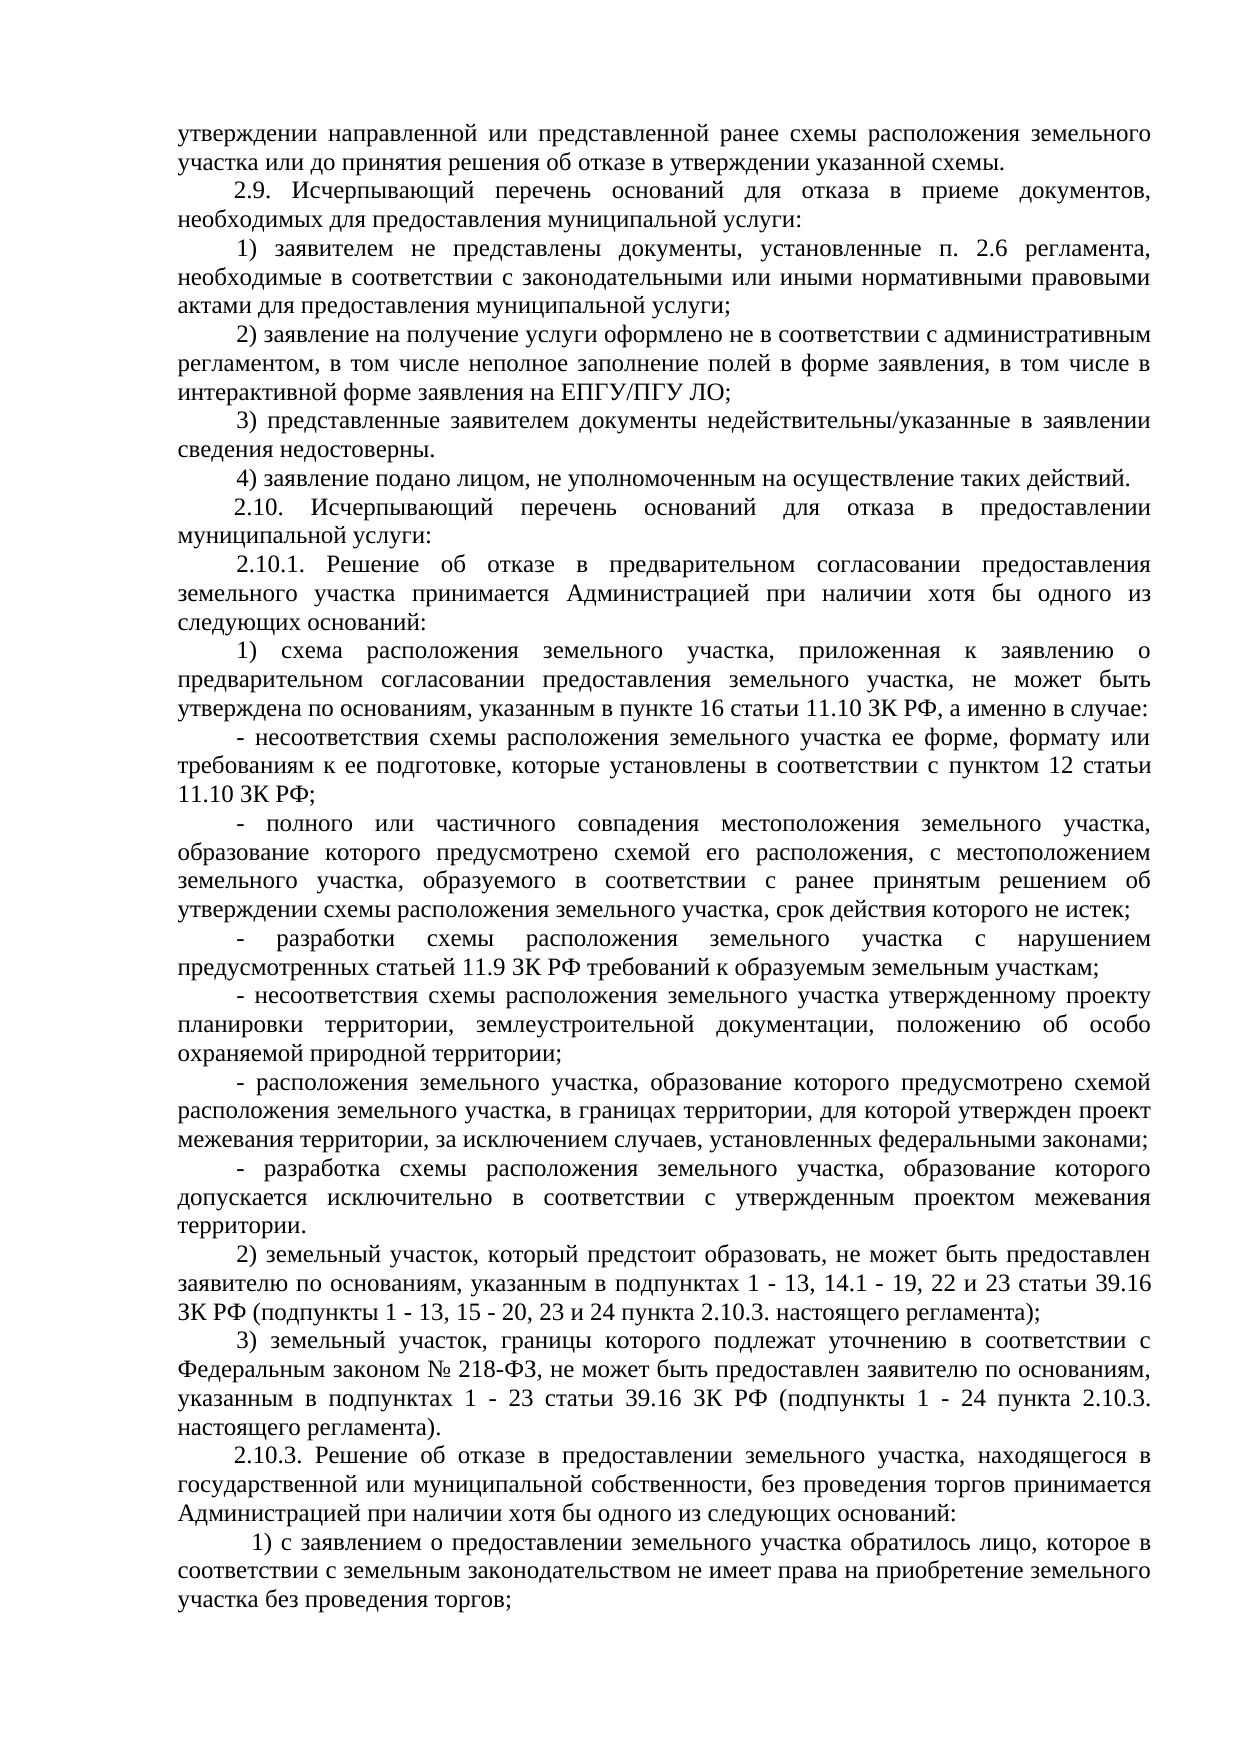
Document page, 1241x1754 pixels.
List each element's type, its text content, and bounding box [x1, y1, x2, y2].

text - несоответствия схемы расположения земельного участка ее форме, формату или требованиям к ее подготовке, которые установлены в соответствии с пунктом 12 статьи 11.10 ЗК РФ; [177, 722, 1152, 808]
text 2.10.3. Решение об отказе в предоставлении земельного участка, находящегося в государственной или муниципальной собственности, без проведения торгов принимается Администрацией при наличии хотя бы одного из следующих оснований: [177, 1441, 1152, 1527]
text - несоответствия схемы расположения земельного участка утвержденному проекту планировки территории, землеустроительной документации, положению об особо охраняемой природной территории; [177, 981, 1152, 1067]
text 1) с заявлением о предоставлении земельного участка обратилось лицо, которое в соответствии с земельным законодательством не имеет права на приобретение земельного участка без проведения торгов; [177, 1527, 1152, 1613]
text 2.9. Исчерпывающий перечень оснований для отказа в приеме документов, необходимых для предоставления муниципальной услуги: [177, 176, 1152, 233]
text 1) схема расположения земельного участка, приложенная к заявлению о предварительном согласовании предоставления земельного участка, не может быть утверждена по основаниям, указанным в пункте 16 статьи 11.10 ЗК РФ, а именно в случае: [177, 636, 1152, 722]
text 4) заявление подано лицом, не уполномоченным на осуществление таких действий. [177, 463, 1152, 492]
text 2) земельный участок, который предстоит образовать, не может быть предоставлен заявителю по основаниям, указанным в подпунктах 1 - 13, 14.1 - 19, 22 и 23 статьи 39.16 ЗК РФ (подпункты 1 - 13, 15 - 20, 23 и 24 пункта 2.10.3. настоящего регламента); [177, 1239, 1152, 1326]
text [177, 118, 1152, 176]
text 3) земельный участок, границы которого подлежат уточнению в соответствии с Федеральным законом № 218-ФЗ, не может быть предоставлен заявителю по основаниям, указанным в подпунктах 1 - 23 статьи 39.16 ЗК РФ (подпункты 1 - 24 пункта 2.10.3. настоящего регламента). [177, 1326, 1152, 1441]
text - расположения земельного участка, образование которого предусмотрено схемой расположения земельного участка, в границах территории, для которой утвержден проект межевания территории, за исключением случаев, установленных федеральными законами; [177, 1067, 1152, 1153]
text - разработки схемы расположения земельного участка с нарушением предусмотренных статьей 11.9 ЗК РФ требований к образуемым земельным участкам; [177, 923, 1152, 981]
text 2.10.1. Решение об отказе в предварительном согласовании предоставления земельного участка принимается Администрацией при наличии хотя бы одного из следующих оснований: [177, 549, 1152, 636]
text 3) представленные заявителем документы недействительны/указанные в заявлении сведения недостоверны. [177, 406, 1152, 463]
text - разработка схемы расположения земельного участка, образование которого допускается исключительно в соответствии с утвержденным проектом межевания территории. [177, 1153, 1152, 1239]
text - полного или частичного совпадения местоположения земельного участка, образование которого предусмотрено схемой его расположения, с местоположением земельного участка, образуемого в соответствии с ранее принятым решением об утверждении схемы расположения земельного участка, срок действия которого не истек; [177, 808, 1152, 923]
text 2.10. Исчерпывающий перечень оснований для отказа в предоставлении муниципальной услуги: [177, 492, 1152, 549]
text 1) заявителем не представлены документы, установленные п. 2.6 регламента, необходимые в соответствии с законодательными или иными нормативными правовыми актами для предоставления муниципальной услуги; [177, 233, 1152, 319]
text 2) заявление на получение услуги оформлено не в соответствии с административным регламентом, в том числе неполное заполнение полей в форме заявления, в том числе в интерактивной форме заявления на ЕПГУ/ПГУ ЛО; [177, 319, 1152, 406]
